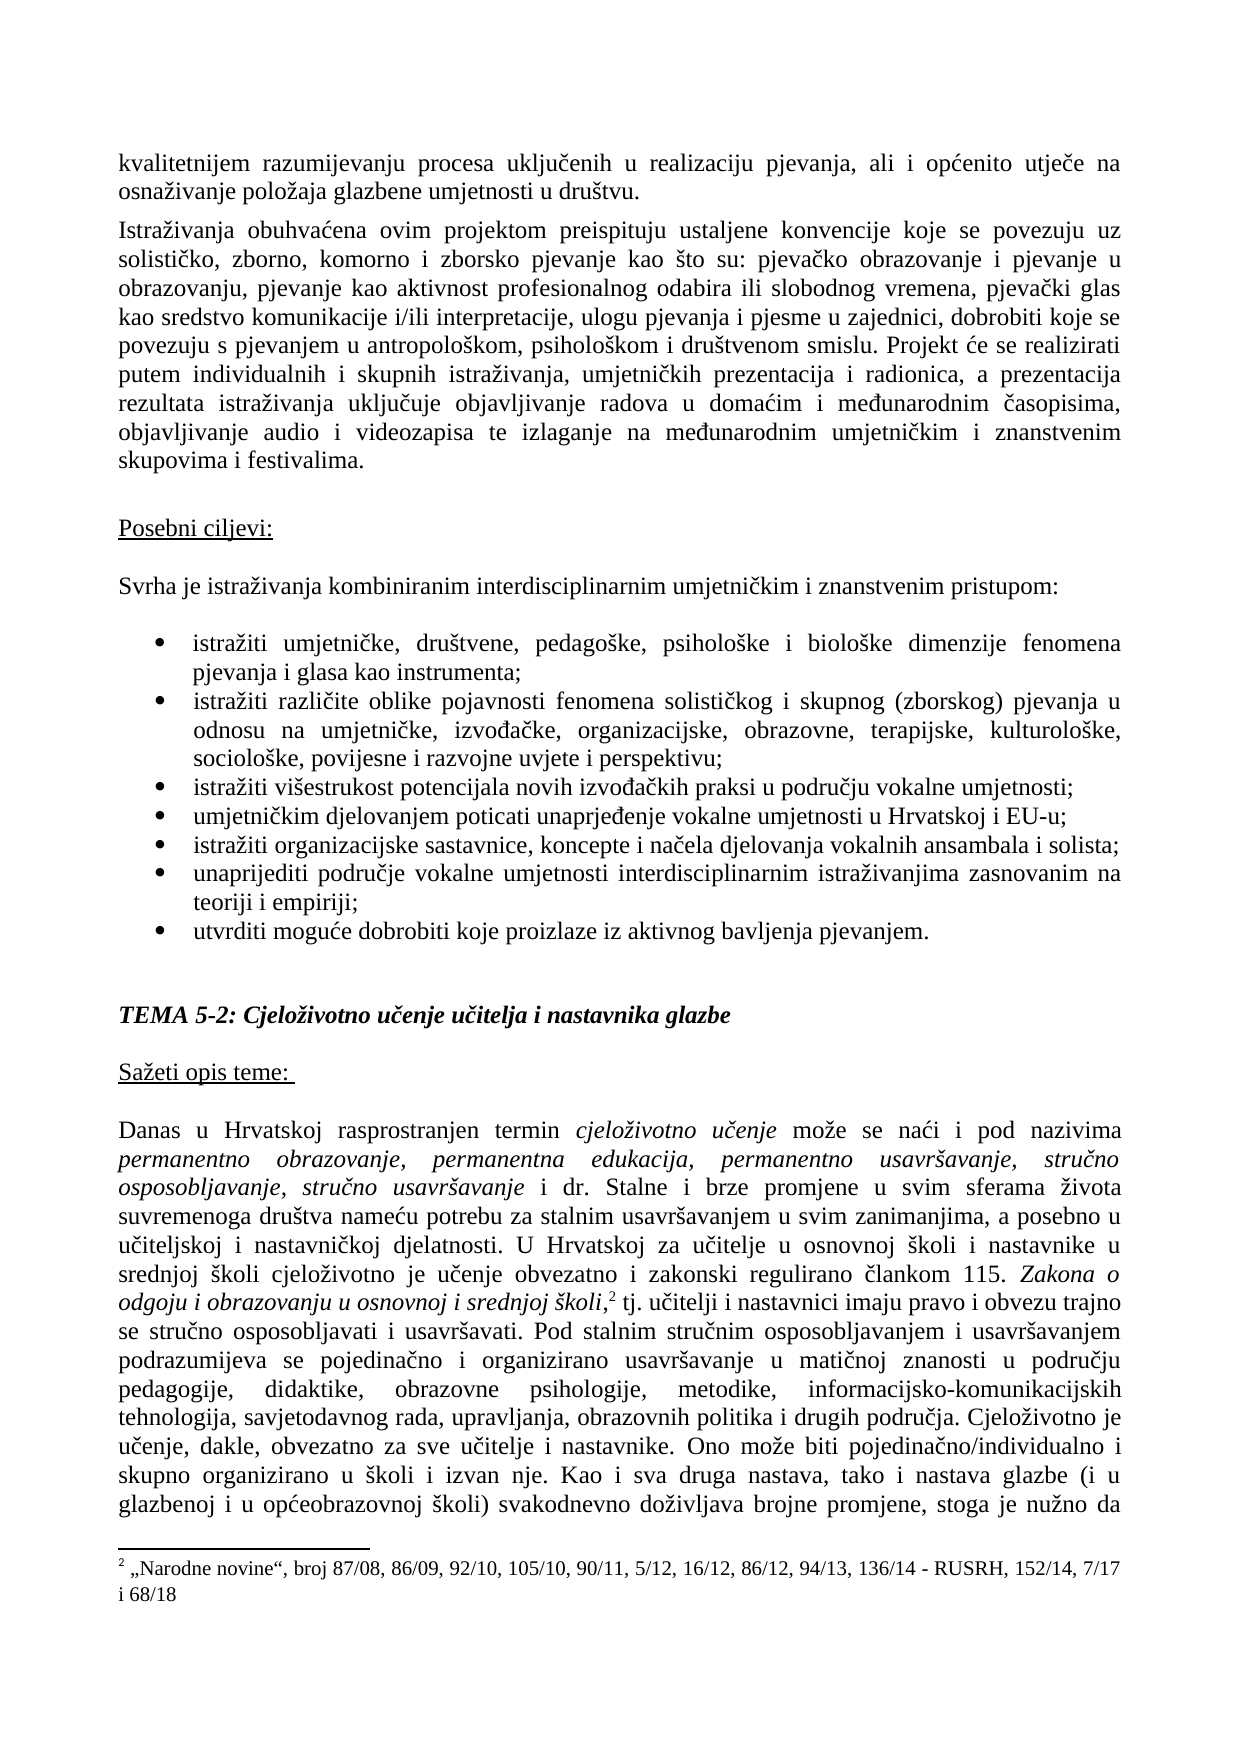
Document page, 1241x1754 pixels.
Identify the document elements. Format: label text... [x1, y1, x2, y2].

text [118, 148, 1122, 205]
list unaprijediti područje vokalne umjetnosti interdisciplinarnim istraživanjima zasnovanim na teoriji i empiriji; [156, 858, 1122, 916]
text Sažeti opis teme: [118, 1057, 1122, 1086]
list istražiti različite oblike pojavnosti fenomena solističkog i skupnog (zborskog) pjevanja u odnosu na umjetničke, izvođačke, organizacijske, obrazovne, terapijske, kulturološke, sociološke, povijesne i razvojne uvjete i perspektivu; [156, 686, 1122, 772]
text Svrha je istraživanja kombiniranim interdisciplinarnim umjetničkim i znanstvenim pristupom: [118, 571, 1122, 600]
list umjetničkim djelovanjem poticati unaprjeđenje vokalne umjetnosti u Hrvatskoj i EU-u; [156, 801, 1122, 830]
text TEMA 5-2: Cjeloživotno učenje učitelja i nastavnika glazbe [118, 1000, 1122, 1029]
list utvrditi moguće dobrobiti koje proizlaze iz aktivnog bavljenja pjevanjem. [156, 916, 1122, 945]
text Posebni ciljevi: [118, 513, 1122, 542]
text Istraživanja obuhvaćena ovim projektom preispituju ustaljene konvencije koje se povezuju uz solističko, zborno, komorno i zborsko pjevanje kao što su: pjevačko obrazovanje i pjevanje u obrazovanju, pjevanje kao aktivnost profesionalnog odabira ili slobodnog vremena, pjevački glas kao sredstvo komunikacije i/ili interpretacije, ulogu pjevanja i pjesme u zajednici, dobrobiti koje se povezuju s pjevanjem u antropološkom, psihološkom i društvenom smislu. Projekt će se realizirati putem individualnih i skupnih istraživanja, umjetničkih prezentacija i radionica, a prezentacija rezultata istraživanja uključuje objavljivanje radova u domaćim i međunarodnim časopisima, objavljivanje audio i videozapisa te izlaganje na međunarodnim umjetničkim i znanstvenim skupovima i festivalima. [118, 216, 1122, 474]
list istražiti višestrukost potencijala novih izvođačkih praksi u području vokalne umjetnosti; [156, 772, 1122, 801]
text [118, 1115, 1122, 1517]
list istražiti organizacijske sastavnice, koncepte i načela djelovanja vokalnih ansambala i solista; [156, 830, 1122, 858]
list istražiti umjetničke, društvene, pedagoške, psihološke i biološke dimenzije fenomena pjevanja i glasa kao instrumenta; [155, 628, 1122, 686]
